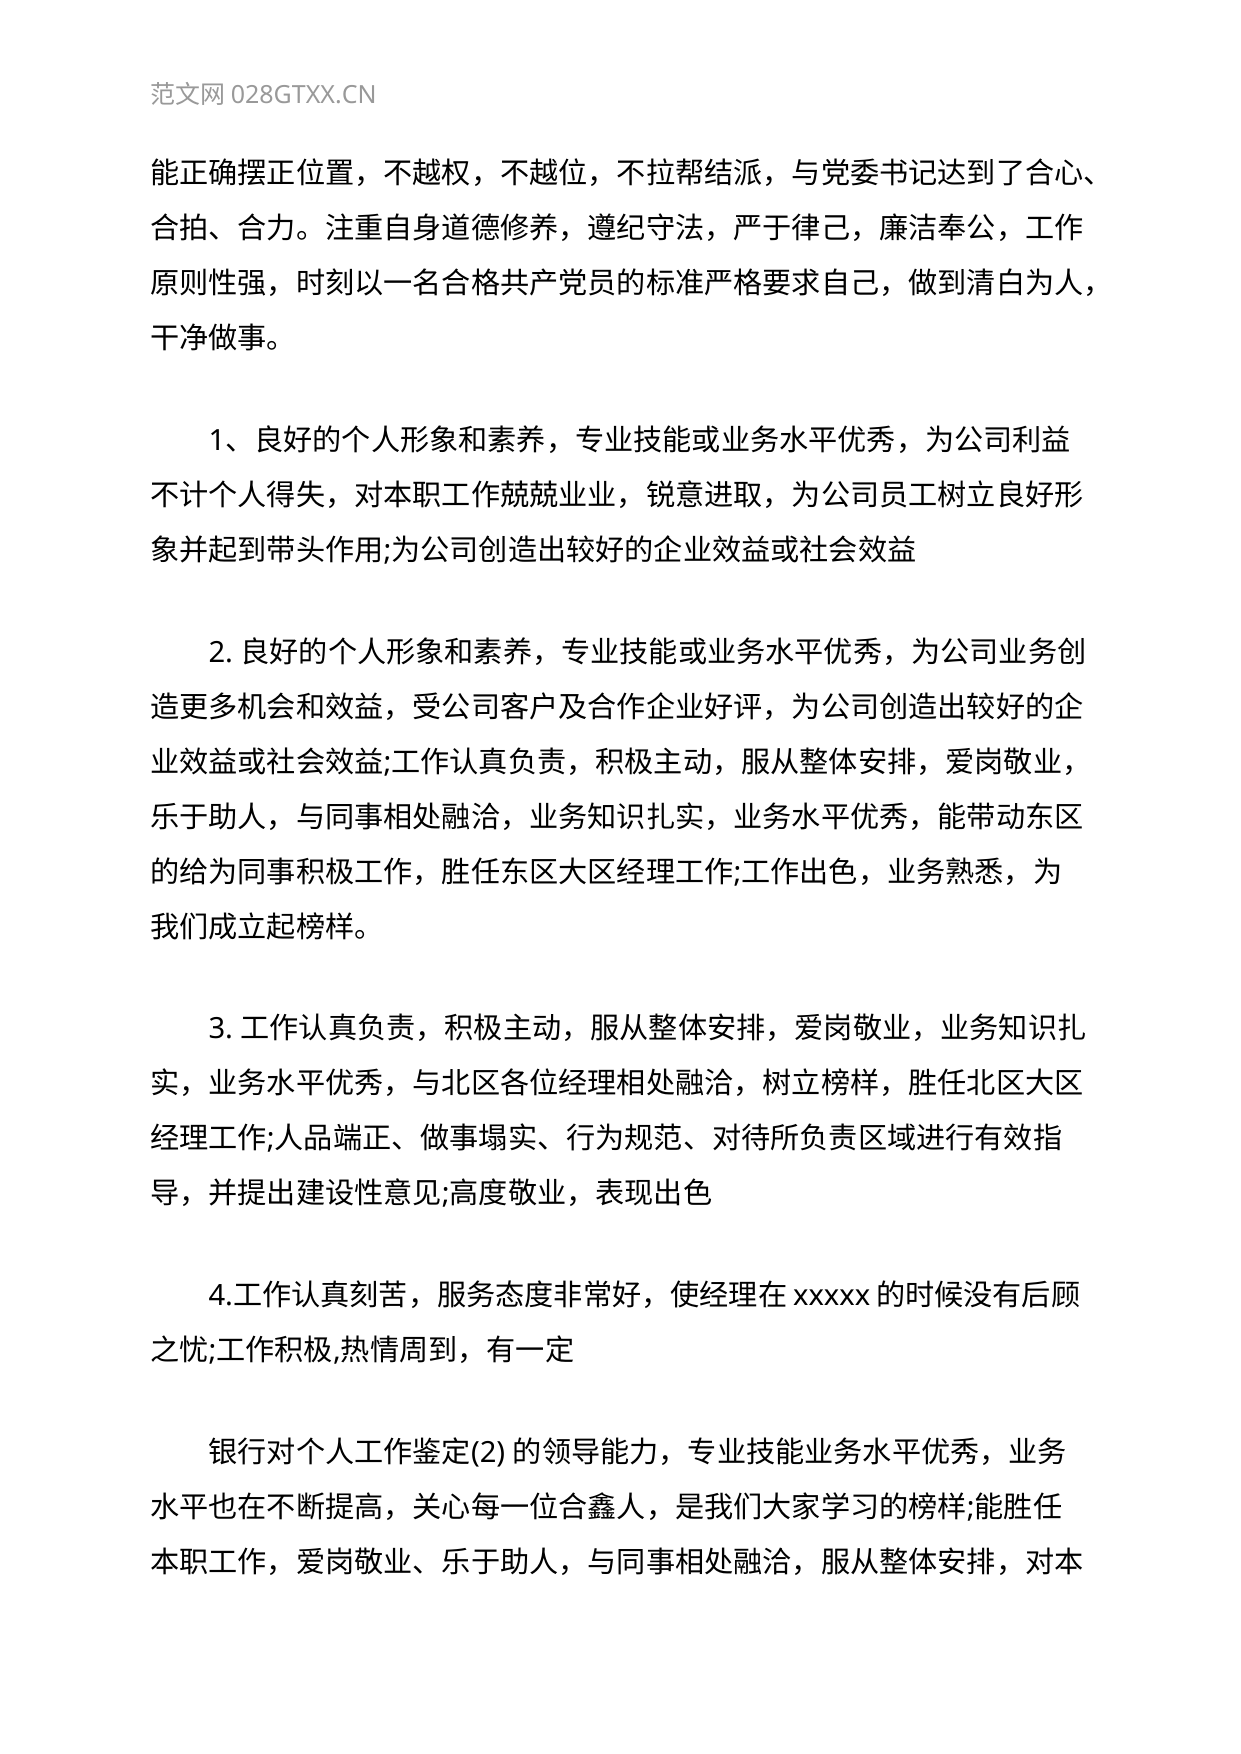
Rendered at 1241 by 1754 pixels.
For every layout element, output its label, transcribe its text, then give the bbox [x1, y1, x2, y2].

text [150, 150, 1090, 357]
text 1、良好的个人形象和素养，专业技能或业务水平优秀，为公司利益不计个人得失，对本职工作兢兢业业，锐意进取，为公司员工树立良好形象并起到带头作用;为公司创造出较好的企业效益或社会效益 [150, 416, 1090, 569]
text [150, 1429, 1090, 1581]
text 3. 工作认真负责，积极主动，服从整体安排，爱岗敬业，业务知识扎实，业务水平优秀，与北区各位经理相处融洽，树立榜样，胜任北区大区经理工作;人品端正、做事塌实、行为规范、对待所负责区域进行有效指导，并提出建设性意见;高度敬业，表现出色 [150, 1005, 1090, 1212]
text 2. 良好的个人形象和素养，专业技能或业务水平优秀，为公司业务创造更多机会和效益，受公司客户及合作企业好评，为公司创造出较好的企业效益或社会效益;工作认真负责，积极主动，服从整体安排，爱岗敬业，乐于助人，与同事相处融洽，业务知识扎实，业务水平优秀，能带动东区的给为同事积极工作，胜任东区大区经理工作;工作出色，业务熟悉，为我们成立起榜样。 [150, 628, 1090, 945]
text 4.工作认真刻苦，服务态度非常好，使经理在xxxxx的时候没有后顾之忧;工作积极,热情周到，有一定 [150, 1272, 1090, 1369]
